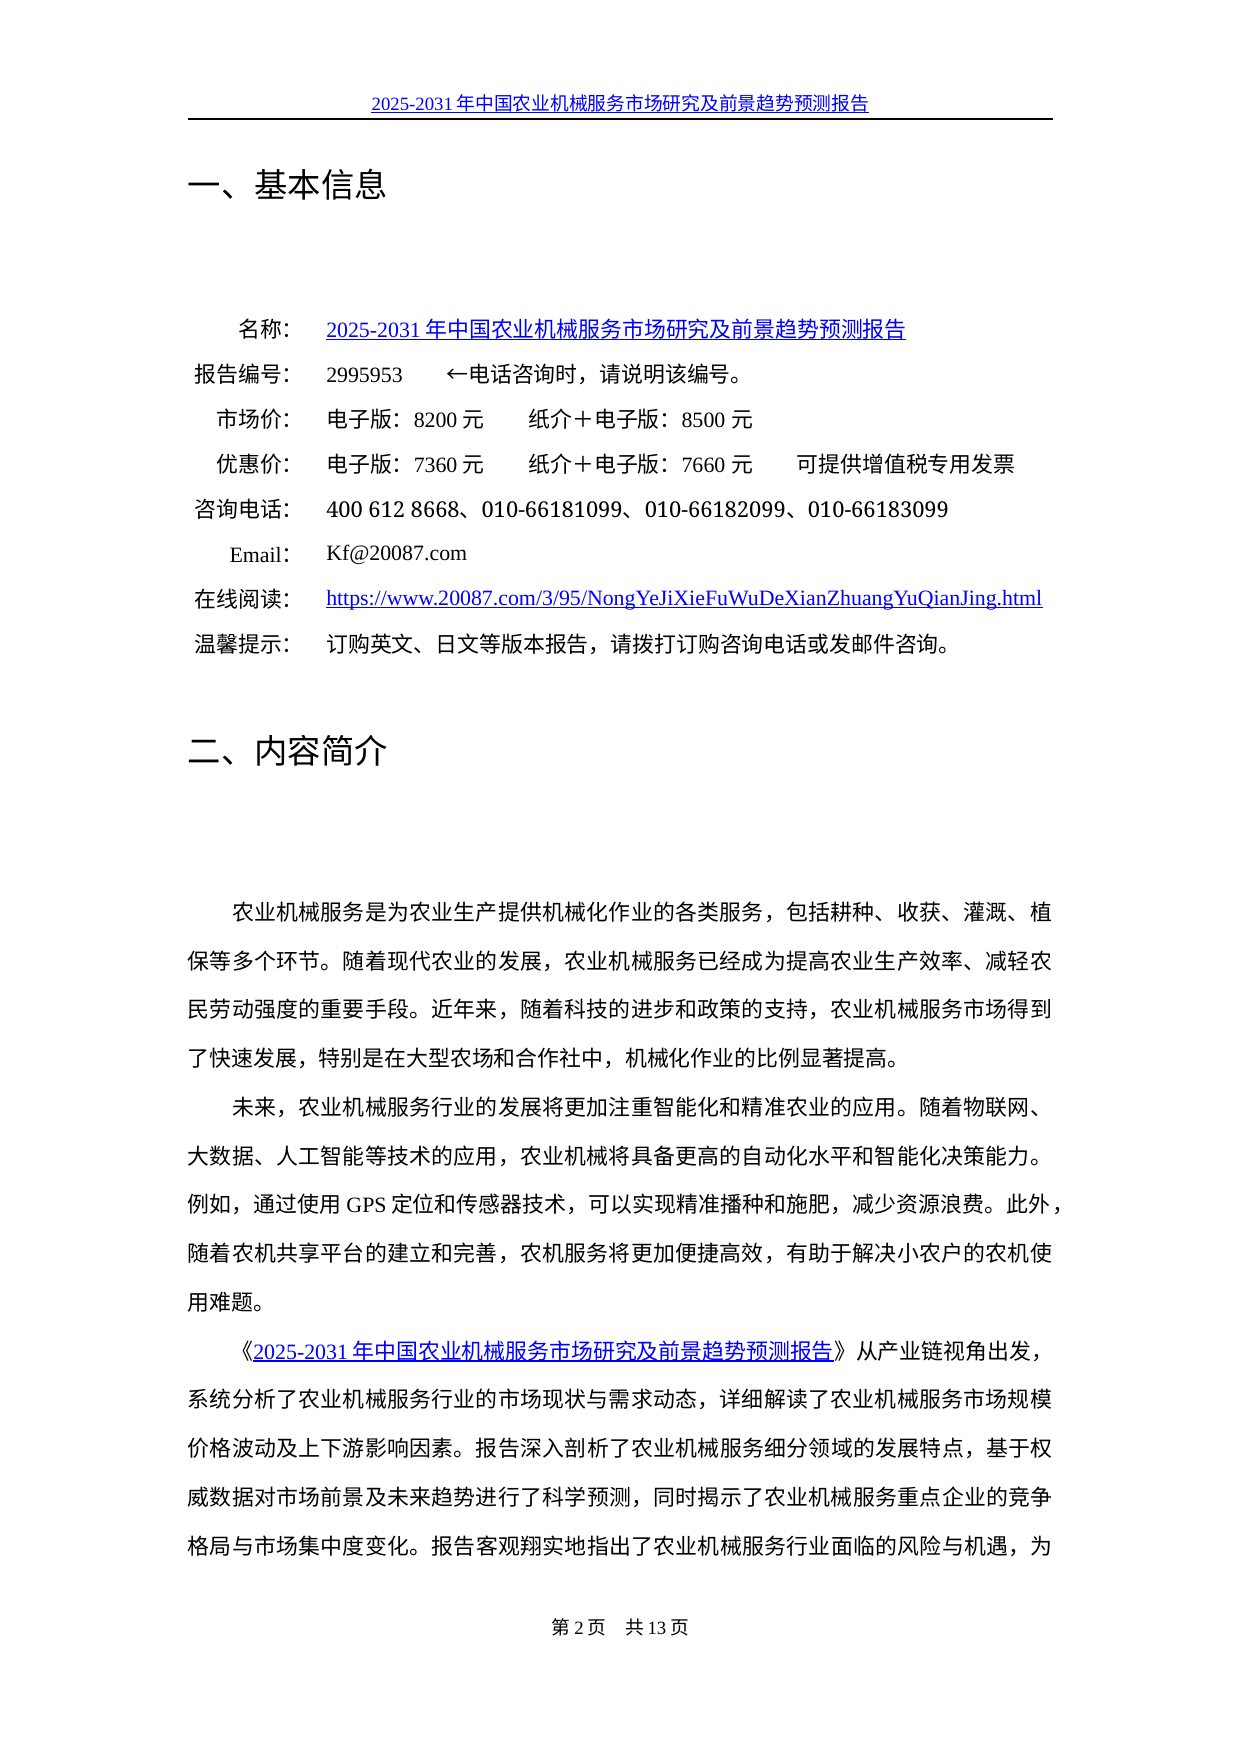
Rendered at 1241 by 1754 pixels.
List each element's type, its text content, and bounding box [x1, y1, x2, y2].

title 二、内容简介 [187, 717, 1053, 782]
table_cell 报告编号： [167, 357, 315, 402]
table_cell 市场价： [167, 402, 315, 447]
table_cell 温馨提示： [167, 627, 315, 672]
table_cell 优惠价： [167, 447, 315, 492]
table_cell 在线阅读： [167, 582, 315, 627]
table_cell Email： [167, 537, 315, 582]
table_cell [315, 582, 1073, 627]
table_cell 订购英文、日文等版本报告，请拨打订购咨询电话或发邮件咨询。 [315, 627, 1073, 672]
table_cell 咨询电话： [167, 492, 315, 537]
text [187, 894, 1053, 1561]
table_cell 电子版：7360 元 纸介＋电子版：7660 元 可提供增值税专用发票 [315, 447, 1073, 492]
title 一、基本信息 [187, 150, 1053, 215]
table_cell 电子版：8200 元 纸介＋电子版：8500 元 [315, 402, 1073, 447]
table_cell 400 612 8668、010-66181099、010-66182099、010-66183099 [315, 492, 1073, 537]
table_cell 2995953 ←电话咨询时，请说明该编号。 [315, 357, 1073, 402]
table_header 名称： [167, 312, 315, 357]
table_cell Kf@20087.com [315, 537, 1073, 582]
table_header 2025-2031年中国农业机械服务市场研究及前景趋势预测报告 [315, 312, 1073, 357]
